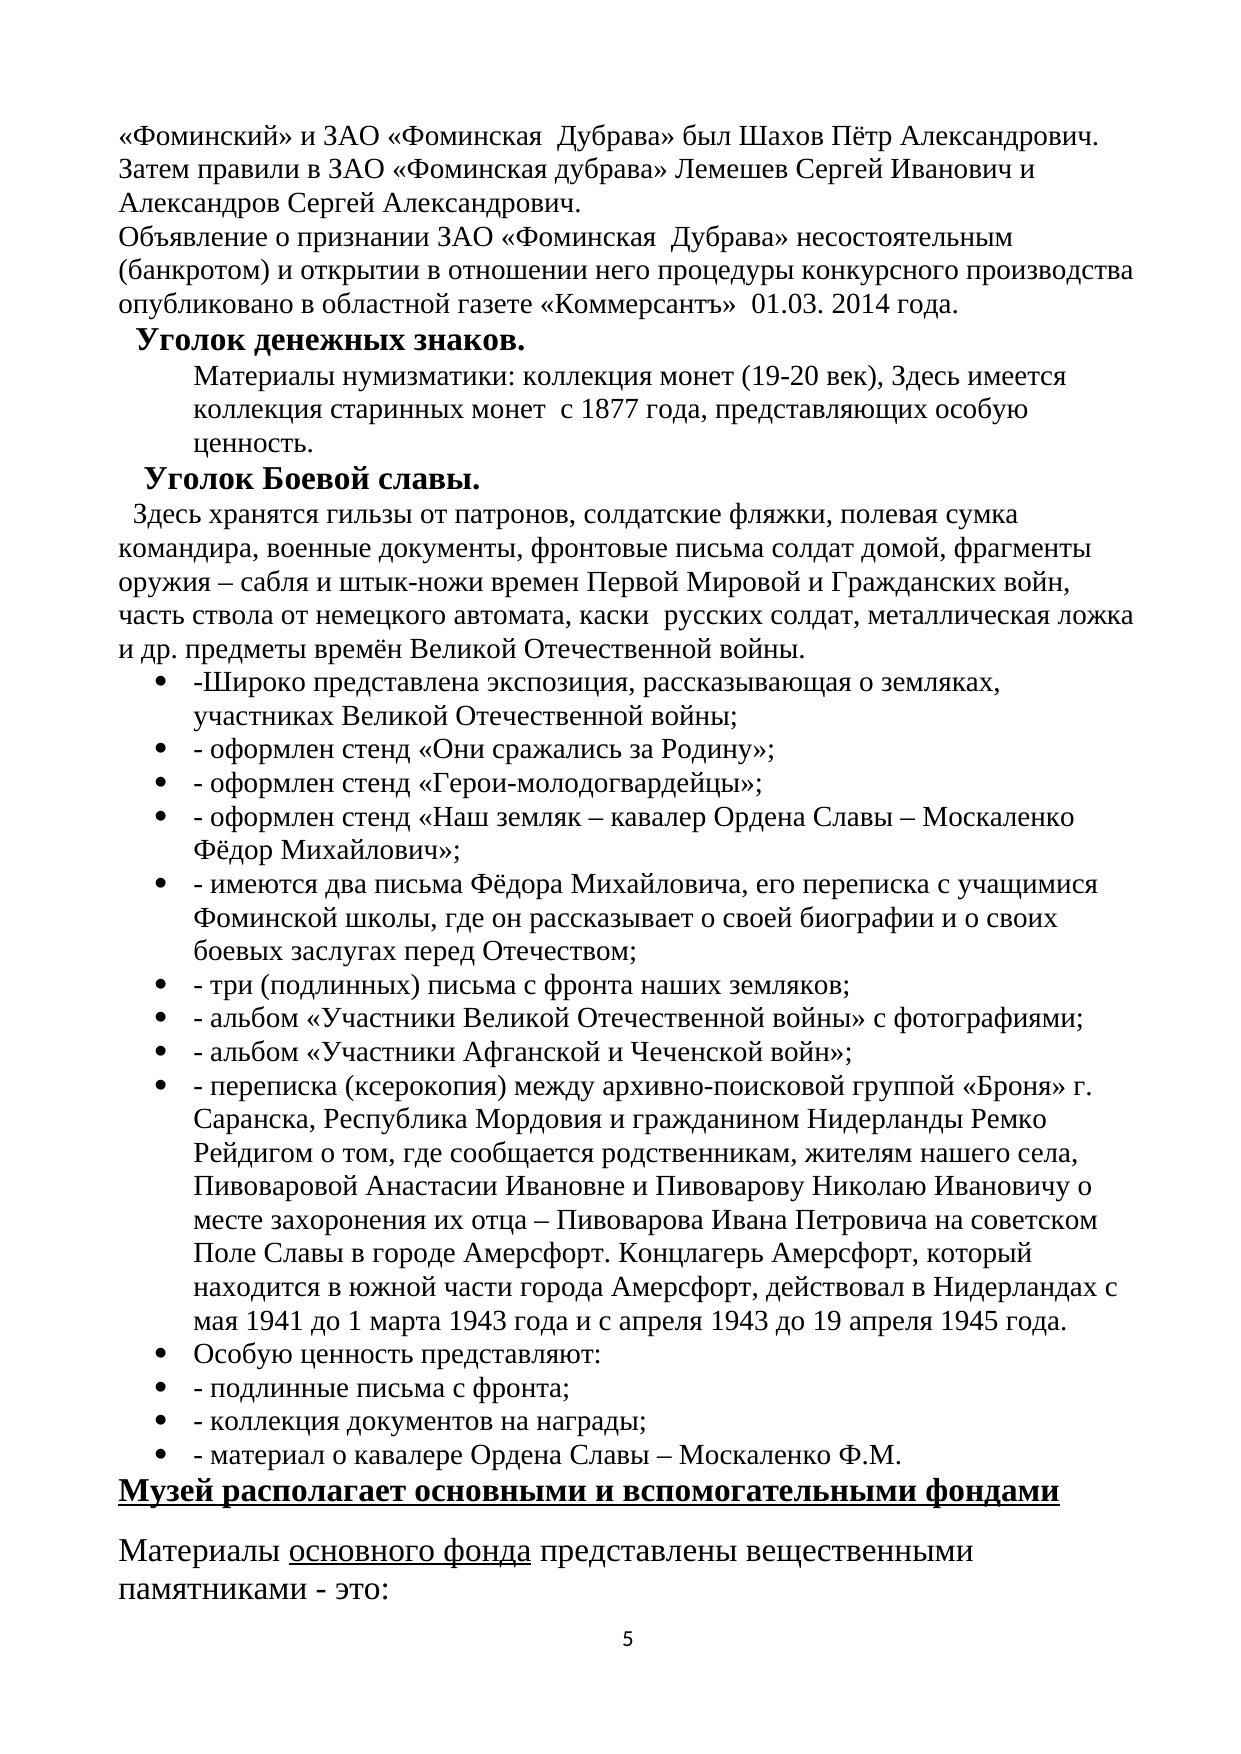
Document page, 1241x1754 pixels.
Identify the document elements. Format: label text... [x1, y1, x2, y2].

list - оформлен стенд «Герои-молодогвардейцы»; [156, 765, 1137, 799]
text Материалы нумизматики: коллекция монет (19-20 век), Здесь имеется коллекция старинных монет с 1877 года, представляющих особую ценность. [193, 358, 1137, 458]
list -Широко представлена экспозиция, рассказывающая о земляках, участниках Великой Отечественной войны; [156, 664, 1137, 732]
text Уголок денежных знаков. [118, 319, 1137, 358]
list - три (подлинных) письма с фронта наших земляков; [156, 967, 1137, 1000]
text Объявление о признании ЗАО «Фоминская Дубрава» несостоятельным (банкротом) и открытии в отношении него процедуры конкурсного производства опубликовано в областной газете «Коммерсантъ» 01.03. 2014 года. [118, 219, 1137, 319]
text Материалы основного фонда представлены вещественными памятниками - это: [118, 1530, 1137, 1607]
text Музей располагает основными и вспомогательными фондами [118, 1471, 1137, 1509]
list - переписка (ксерокопия) между архивно-поисковой группой «Броня» г. Саранска, Республика Мордовия и гражданином Нидерланды Ремко Рейдигом о том, где сообщается родственникам, жителям нашего села, Пивоваровой Анастасии Ивановне и Пивоварову Николаю Ивановичу о месте захоронения их отца – Пивоварова Ивана Петровича на советском Поле Славы в городе Амерсфорт. Концлагерь Амерсфорт, который находится в южной части города Амерсфорт, действовал в Нидерландах с мая 1941 до 1 марта 1943 года и с апреля 1943 до 19 апреля 1945 года. [156, 1068, 1137, 1336]
text Здесь хранятся гильзы от патронов, солдатские фляжки, полевая сумка командира, военные документы, фронтовые письма солдат домой, фрагменты оружия – сабля и штык-ножи времен Первой Мировой и Гражданских войн, часть ствола от немецкого автомата, каски русских солдат, металлическая ложка и др. предметы времён Великой Отечественной войны. [118, 497, 1137, 664]
list - имеются два письма Фёдора Михайловича, его переписка с учащимися Фоминской школы, где он рассказывает о своей биографии и о своих боевых заслугах перед Отечеством; [156, 866, 1137, 967]
list - материал о кавалере Ордена Славы – Москаленко Ф.М. [156, 1437, 1137, 1471]
list - альбом «Участники Великой Отечественной войны» с фотографиями; [156, 1000, 1137, 1034]
list - коллекция документов на награды; [156, 1403, 1137, 1437]
list - подлинные письма с фронта; [156, 1370, 1137, 1403]
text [118, 118, 1137, 219]
text Уголок Боевой славы. [118, 458, 1137, 497]
list - оформлен стенд «Они сражались за Родину»; [156, 732, 1137, 765]
list - оформлен стенд «Наш земляк – кавалер Ордена Славы – Москаленко Фёдор Михайлович»; [156, 799, 1137, 866]
list - альбом «Участники Афганской и Чеченской войн»; [156, 1034, 1137, 1068]
list Особую ценность представляют: [156, 1336, 1137, 1370]
